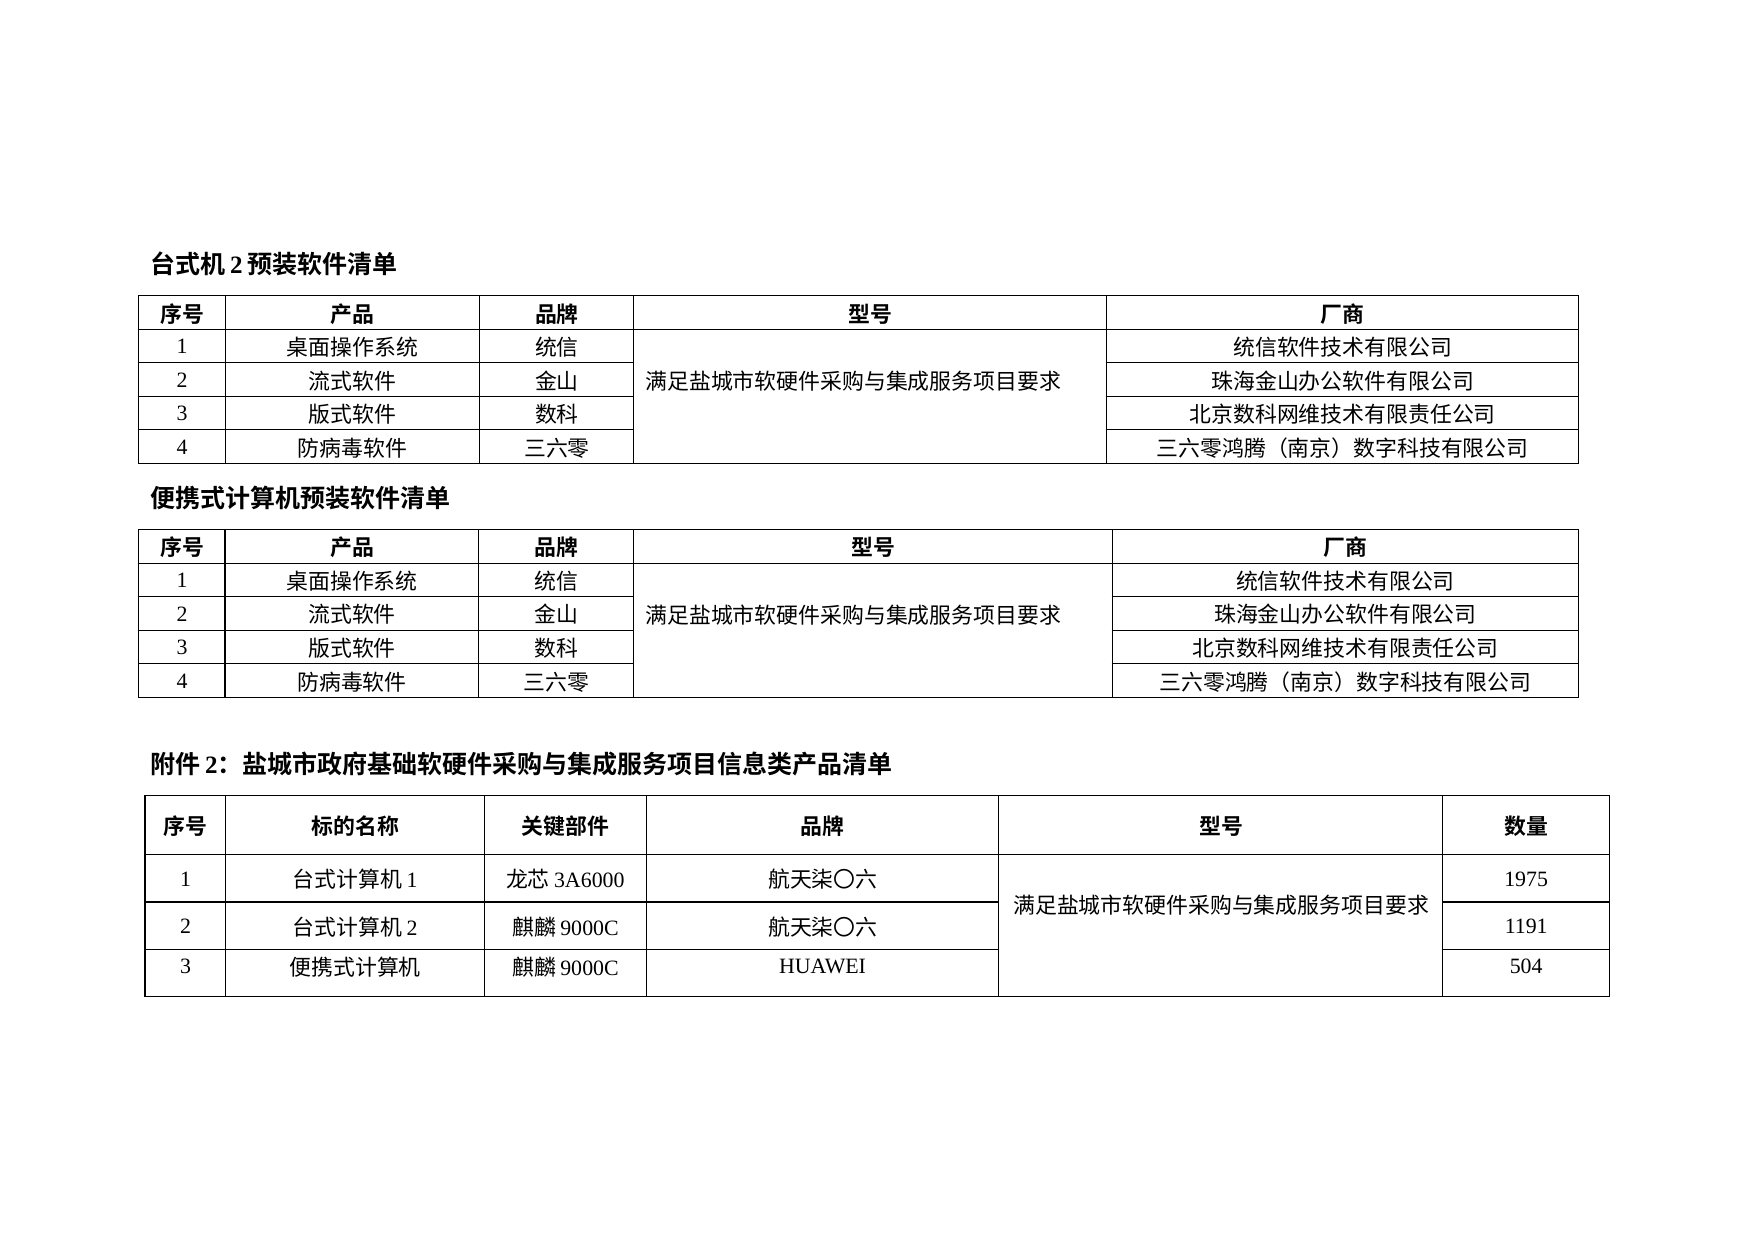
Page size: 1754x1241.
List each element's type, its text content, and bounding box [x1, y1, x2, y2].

table_cell 珠海金山办公软件有限公司 [1107, 363, 1578, 396]
table_cell 三六零 [479, 664, 633, 697]
table_cell 三六零鸿腾（南京）数字科技有限公司 [1107, 430, 1578, 463]
table_cell 504 [1443, 950, 1609, 996]
table_cell 统信 [479, 564, 633, 596]
table_cell 1 [139, 564, 224, 596]
table_cell 防病毒软件 [226, 430, 479, 463]
table_cell 三六零 [480, 430, 633, 463]
table_header 产品 [226, 296, 479, 329]
text 附件2：盐城市政府基础软硬件采购与集成服务项目信息类产品清单 [150, 730, 1604, 795]
table_header 数量 [1443, 796, 1609, 854]
table_cell HUAWEI [647, 950, 998, 996]
table_cell 三六零鸿腾（南京）数字科技有限公司 [1113, 664, 1578, 697]
table_cell 台式计算机2 [226, 903, 484, 949]
table_cell 流式软件 [226, 363, 479, 396]
table_cell 统信软件技术有限公司 [1107, 330, 1578, 362]
table_header 标的名称 [226, 796, 484, 854]
table_cell 1191 [1443, 903, 1609, 949]
table_cell 1 [139, 330, 225, 362]
table_cell 4 [139, 430, 225, 463]
table_cell 版式软件 [226, 397, 479, 429]
table_cell 2 [139, 363, 225, 396]
table_cell 满足盐城市软硬件采购与集成服务项目要求 [634, 330, 1106, 463]
table_header 型号 [634, 296, 1106, 329]
table_header 序号 [146, 796, 225, 854]
table_cell 统信 [480, 330, 633, 362]
table_cell 便携式计算机 [226, 950, 484, 996]
table_cell 满足盐城市软硬件采购与集成服务项目要求 [634, 564, 1112, 697]
table_cell 台式计算机1 [226, 855, 484, 901]
table_header 序号 [139, 530, 224, 562]
table_header 品牌 [479, 530, 633, 562]
text 台式机2预装软件清单 [150, 230, 1604, 295]
table_cell 龙芯3A6000 [485, 855, 646, 901]
table_cell 金山 [479, 597, 633, 629]
table_cell 2 [139, 597, 224, 629]
table_cell 数科 [480, 397, 633, 429]
table_cell 桌面操作系统 [226, 564, 478, 596]
table_cell 数科 [479, 631, 633, 663]
table_cell 防病毒软件 [226, 664, 478, 697]
table_cell 满足盐城市软硬件采购与集成服务项目要求 [999, 855, 1442, 996]
table_cell 3 [139, 631, 224, 663]
table_cell 统信软件技术有限公司 [1113, 564, 1578, 596]
table_cell 北京数科网维技术有限责任公司 [1113, 631, 1578, 663]
table_cell 航天柒〇六 [647, 903, 998, 949]
table_header 产品 [226, 530, 478, 562]
table_cell 麒麟9000C [485, 950, 646, 996]
table_header 型号 [634, 530, 1112, 562]
table_cell 金山 [480, 363, 633, 396]
table_header 关键部件 [485, 796, 646, 854]
table_cell 珠海金山办公软件有限公司 [1113, 597, 1578, 629]
table_header 厂商 [1113, 530, 1578, 562]
table_header 型号 [999, 796, 1442, 854]
table_cell 麒麟9000C [485, 903, 646, 949]
table_cell 桌面操作系统 [226, 330, 479, 362]
table_cell 3 [146, 950, 225, 996]
table_cell 1 [146, 855, 225, 901]
table_cell 版式软件 [226, 631, 478, 663]
table_cell 流式软件 [226, 597, 478, 629]
table_cell 北京数科网维技术有限责任公司 [1107, 397, 1578, 429]
table_cell 航天柒〇六 [647, 855, 998, 901]
table_header 序号 [139, 296, 225, 329]
table_header 厂商 [1107, 296, 1578, 329]
table_cell 4 [139, 664, 224, 697]
table_cell 3 [139, 397, 225, 429]
table_header 品牌 [647, 796, 998, 854]
table_header 品牌 [480, 296, 633, 329]
table_cell 1975 [1443, 855, 1609, 901]
text 便携式计算机预装软件清单 [150, 464, 1604, 529]
table_cell 2 [146, 903, 225, 949]
